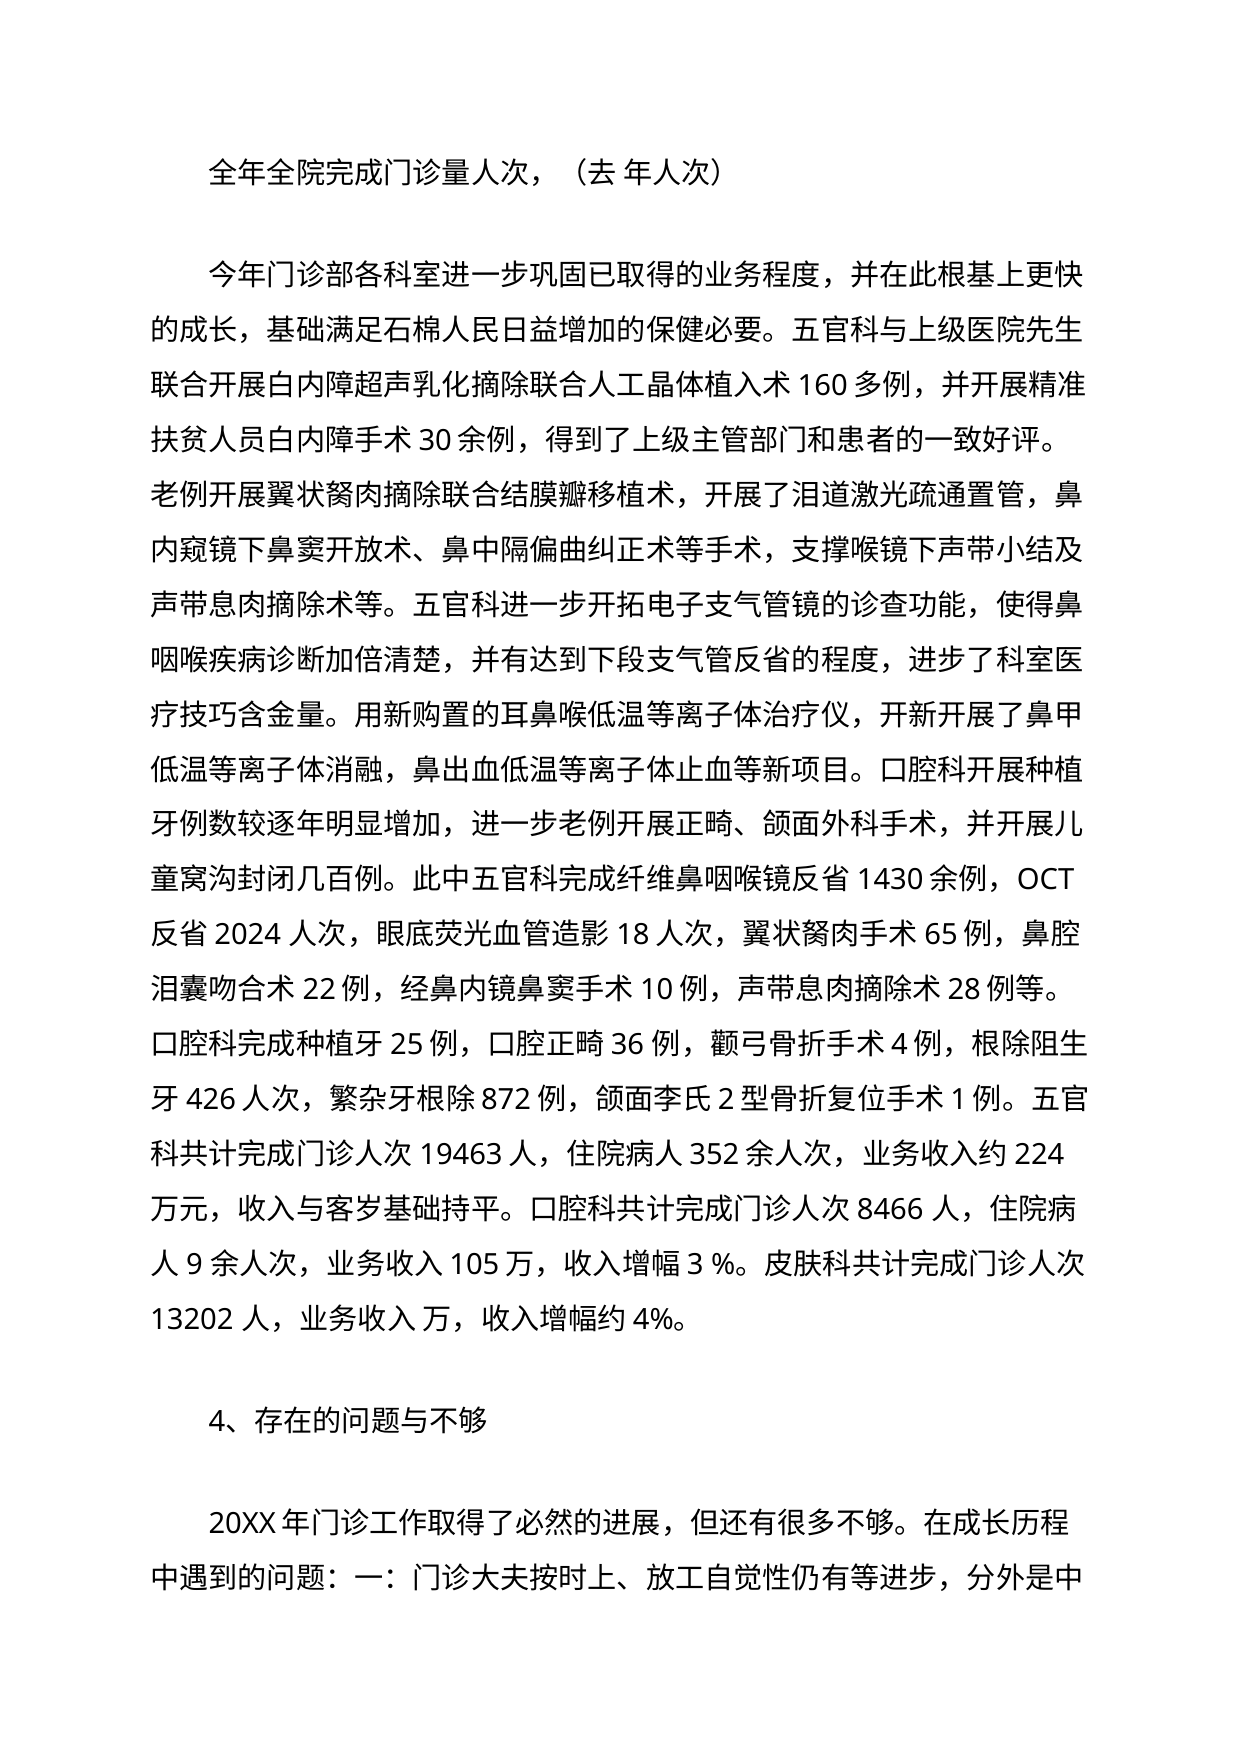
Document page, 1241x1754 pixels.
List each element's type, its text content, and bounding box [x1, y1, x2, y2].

text 全年全院完成门诊量人次，（去 年人次） [150, 150, 1090, 192]
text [150, 1500, 1090, 1597]
text 4、存在的问题与不够 [150, 1398, 1090, 1440]
text 今年门诊部各科室进一步巩固已取得的业务程度，并在此根基上更快的成长，基础满足石棉人民日益增加的保健必要。五官科与上级医院先生联合开展白内障超声乳化摘除联合人工晶体植入术160多例，并开展精准扶贫人员白内障手术30余例，得到了上级主管部门和患者的一致好评。老例开展翼状胬肉摘除联合结膜瓣移植术，开展了泪道激光疏通置管，鼻内窥镜下鼻窦开放术、鼻中隔偏曲纠正术等手术，支撑喉镜下声带小结及声带息肉摘除术等。五官科进一步开拓电子支气管镜的诊查功能，使得鼻咽喉疾病诊断加倍清楚，并有达到下段支气管反省的程度，进步了科室医疗技巧含金量。用新购置的耳鼻喉低温等离子体治疗仪，开新开展了鼻甲低温等离子体消融，鼻出血低温等离子体止血等新项目。口腔科开展种植牙例数较逐年明显增加，进一步老例开展正畸、颌面外科手术，并开展儿童窝沟封闭几百例。此中五官科完成纤维鼻咽喉镜反省 1430余例，OCT反省2024 人次，眼底荧光血管造影 18人次，翼状胬肉手术 65例，鼻腔泪囊吻合术 22例，经鼻内镜鼻窦手术 10例，声带息肉摘除术28例等。口腔科完成种植牙 25例，口腔正畸 36 例，颧弓骨折手术4例，根除阻生牙 426人次，繁杂牙根除872例，颌面李氏2型骨折复位手术1例。五官科共计完成门诊人次 19463人，住院病人352余人次，业务收入约 224万元，收入与客岁基础持平。口腔科共计完成门诊人次 8466 人，住院病人 9 余人次，业务收入105万，收入增幅 3 %。皮肤科共计完成门诊人次 13202 人，业务收入 万，收入增幅约4%。 [150, 252, 1090, 1338]
